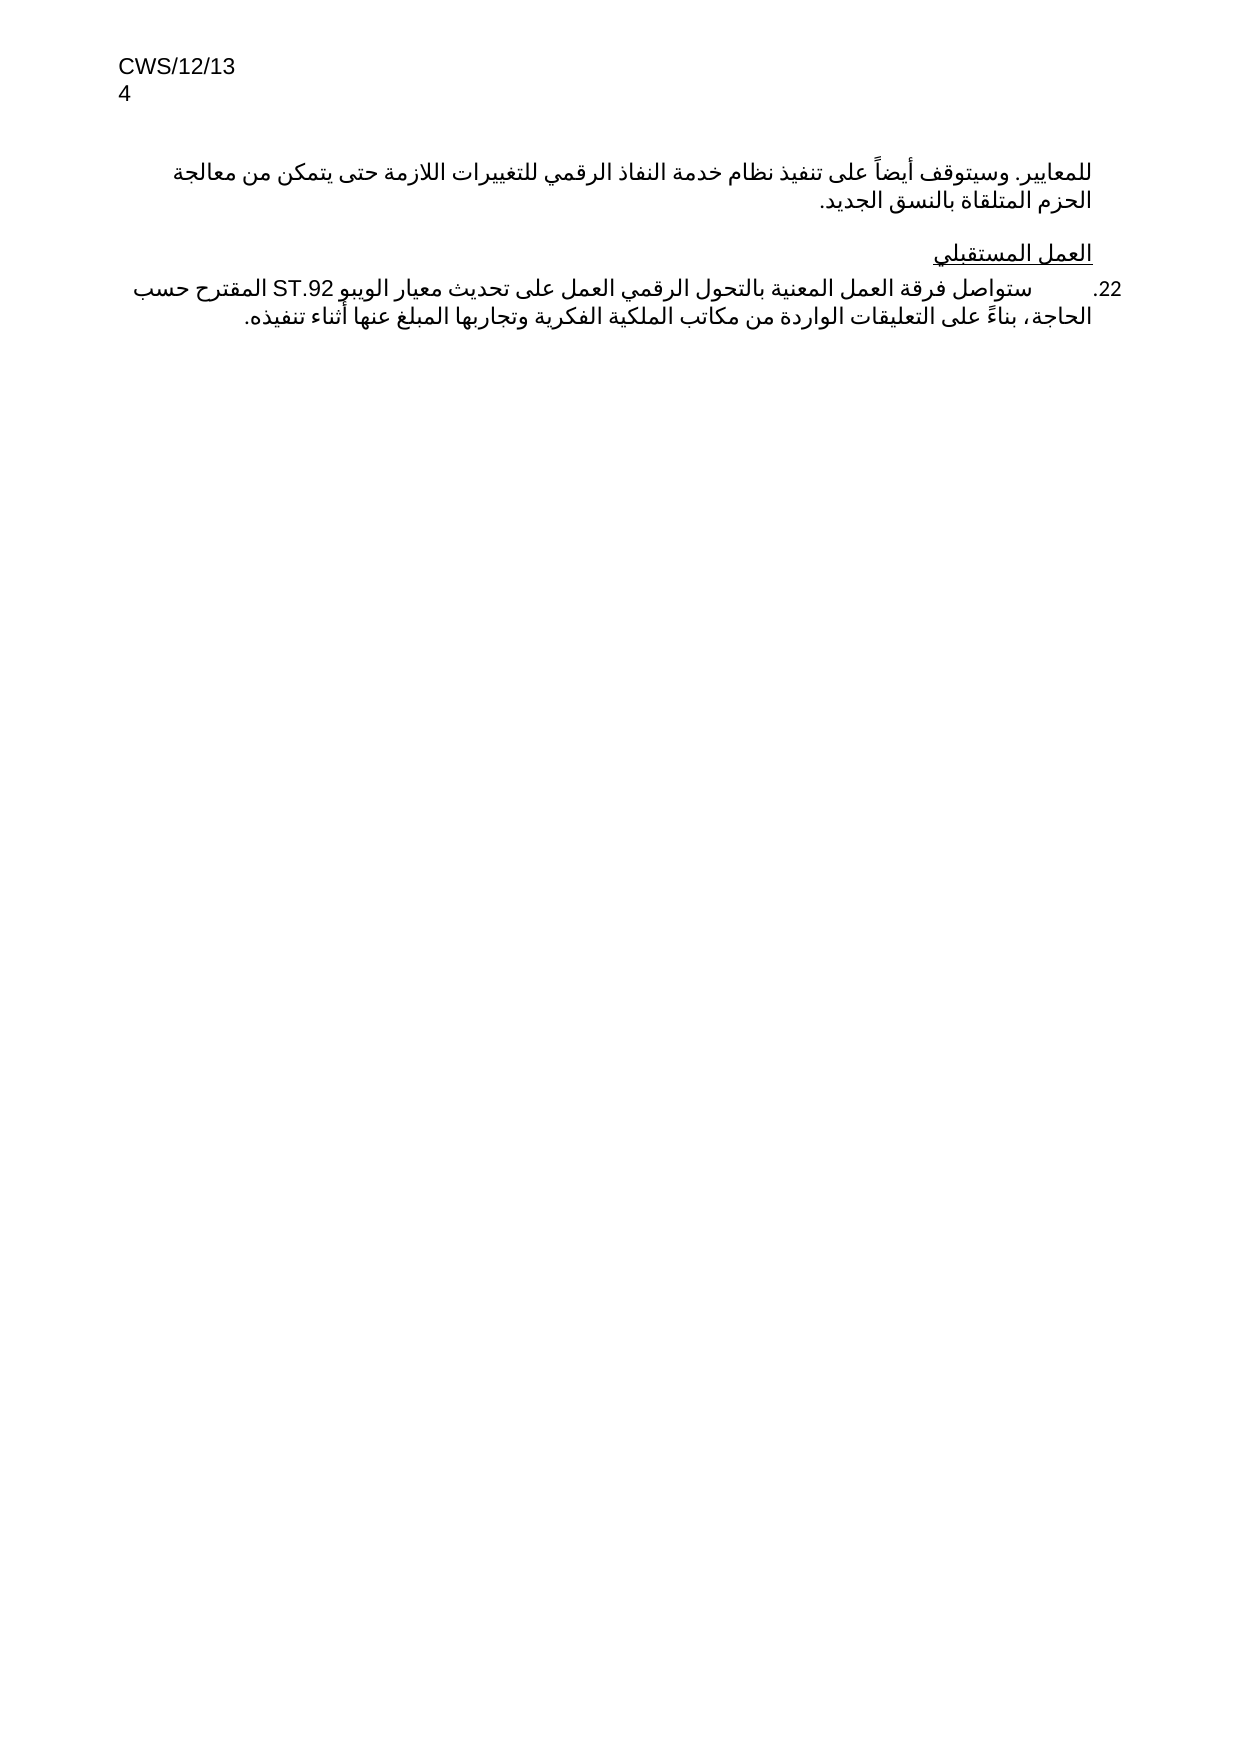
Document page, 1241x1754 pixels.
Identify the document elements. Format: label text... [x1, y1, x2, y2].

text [118, 158, 1092, 214]
text ستواصل فرقة العمل المعنية بالتحول الرقمي العمل على تحديث معيار الويبو ST.92 المقترح حسب الحاجة، بناءً على التعليقات الواردة من مكاتب الملكية الفكرية وتجاربها المبلغ عنها أثناء تنفيذه. [118, 274, 1092, 330]
subtitle العمل المستقبلي [118, 239, 1092, 268]
